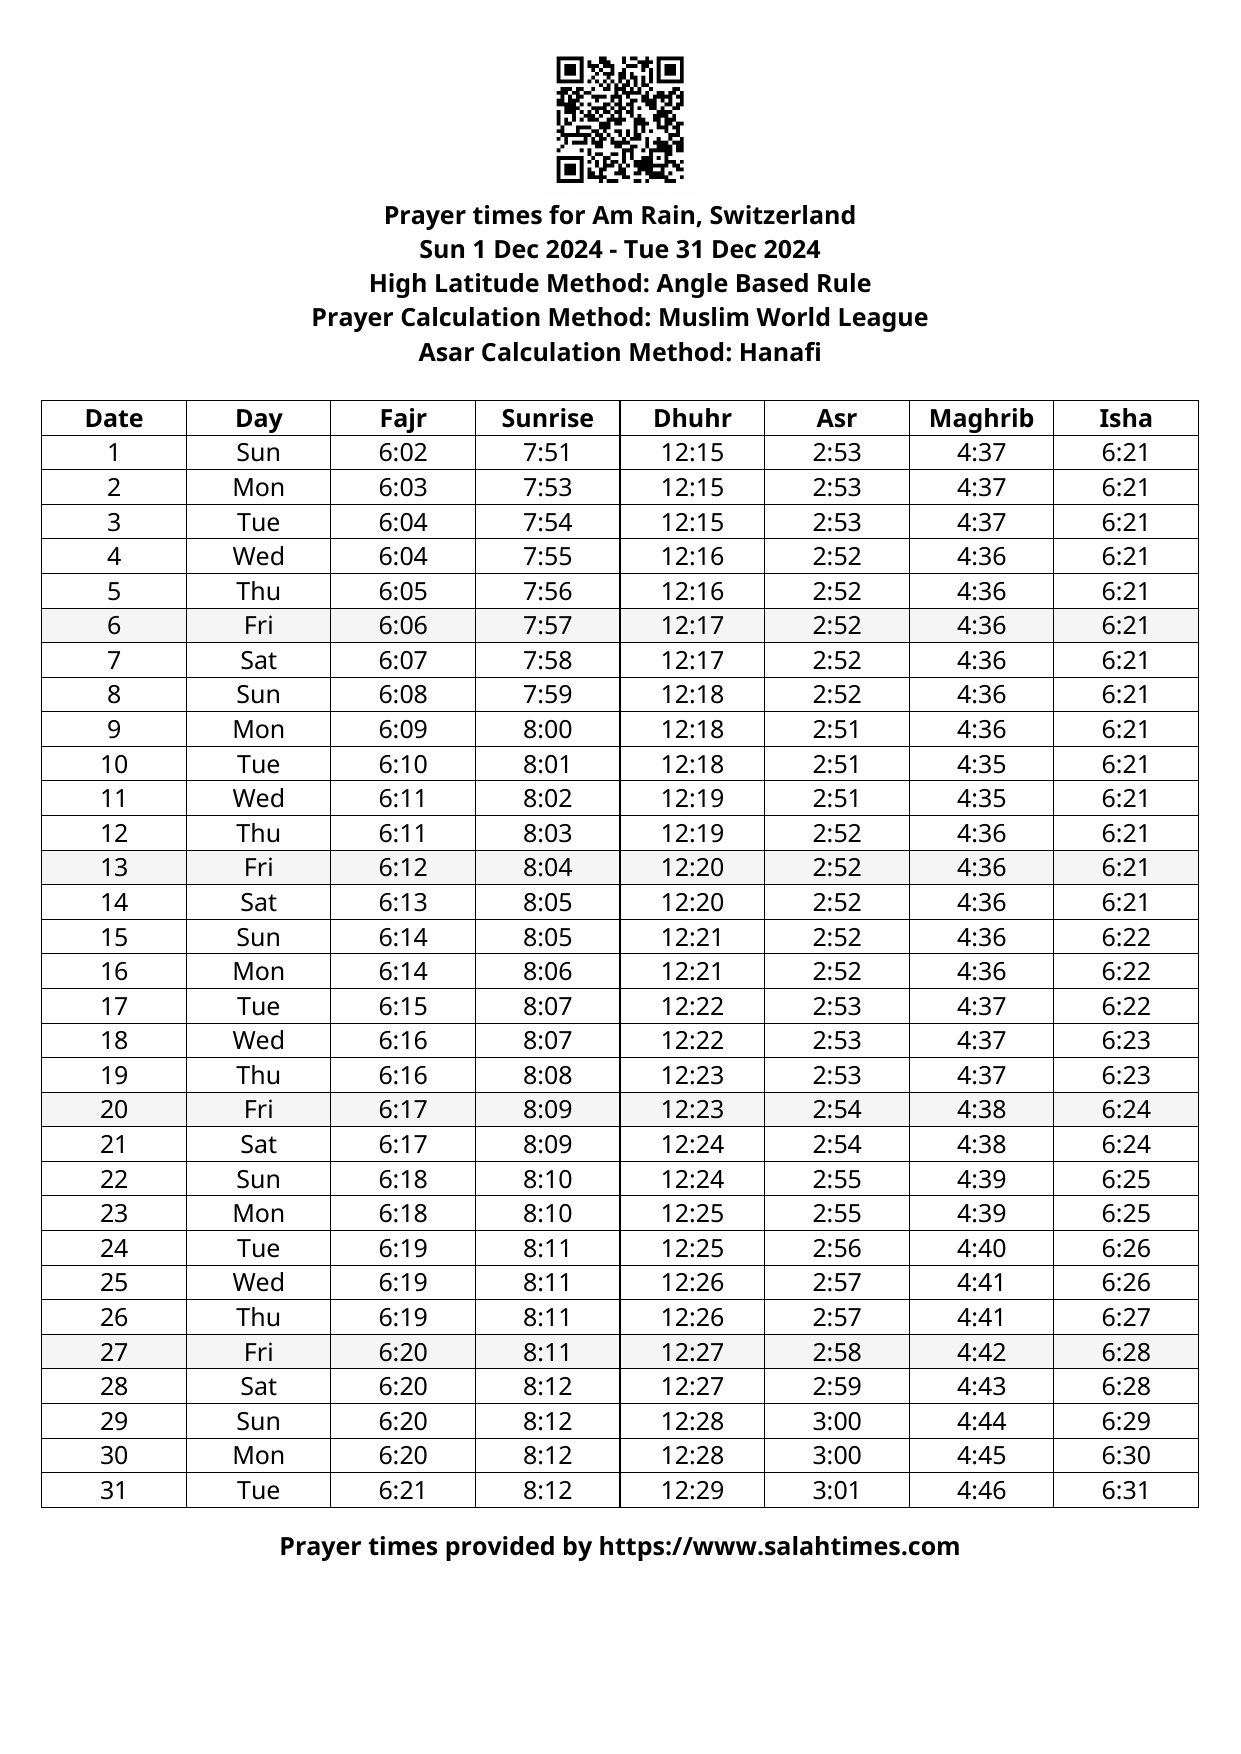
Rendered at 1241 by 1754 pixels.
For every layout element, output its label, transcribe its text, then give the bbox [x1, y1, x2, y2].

table_cell 6:16 [331, 1058, 475, 1092]
table_cell Thu [187, 574, 330, 607]
table_cell 24 [42, 1231, 186, 1264]
table_cell 3:01 [765, 1473, 909, 1507]
table_cell Wed [187, 1024, 330, 1057]
table_cell 4:36 [910, 851, 1053, 884]
table_header Maghrib [910, 401, 1053, 434]
table_cell 6:21 [1054, 816, 1198, 849]
table_cell 6:18 [331, 1162, 475, 1195]
table_cell 4:42 [910, 1335, 1053, 1368]
table_cell 4:36 [910, 609, 1053, 642]
table_cell 21 [42, 1127, 186, 1161]
table_cell 6:21 [1054, 436, 1198, 469]
table_cell 6:20 [331, 1369, 475, 1403]
table_header Sunrise [476, 401, 619, 434]
table_cell 4:41 [910, 1266, 1053, 1299]
table_cell Fri [187, 609, 330, 642]
table_cell 4 [42, 539, 186, 573]
table_cell 6:25 [1054, 1196, 1198, 1230]
table_cell 8:10 [476, 1196, 619, 1230]
table_cell 6:21 [1054, 539, 1198, 573]
table_cell 12:23 [621, 1093, 764, 1126]
text Asar Calculation Method: Hanafi [42, 334, 1198, 368]
table_cell 6:28 [1054, 1335, 1198, 1368]
table_cell 8:11 [476, 1335, 619, 1368]
table_cell Sat [187, 643, 330, 677]
table_cell 6:04 [331, 539, 475, 573]
table_cell 2:58 [765, 1335, 909, 1368]
table_cell 4:36 [910, 643, 1053, 677]
table_cell 6:10 [331, 747, 475, 780]
table_cell 12:18 [621, 712, 764, 746]
table_cell 8:05 [476, 920, 619, 953]
table_cell 3:00 [765, 1439, 909, 1472]
table_cell 6:20 [331, 1335, 475, 1368]
table_cell 13 [42, 851, 186, 884]
table_cell 4:39 [910, 1162, 1053, 1195]
table_cell 6:05 [331, 574, 475, 607]
table_cell 2:53 [765, 470, 909, 504]
table_cell 2:52 [765, 954, 909, 988]
table_cell 8:12 [476, 1369, 619, 1403]
table_cell 8:07 [476, 1024, 619, 1057]
table_cell 12:20 [621, 885, 764, 919]
table_cell 3:00 [765, 1404, 909, 1437]
table_cell 1 [42, 436, 186, 469]
table_cell 12:25 [621, 1196, 764, 1230]
table_header Asr [765, 401, 909, 434]
table_cell 6:21 [1054, 851, 1198, 884]
table_cell 6:19 [331, 1231, 475, 1264]
table_header Fajr [331, 401, 475, 434]
table_cell 30 [42, 1439, 186, 1472]
table_cell 8:02 [476, 781, 619, 815]
table_cell 12:19 [621, 781, 764, 815]
table_cell 4:37 [910, 1058, 1053, 1092]
table_cell 6:15 [331, 989, 475, 1022]
table_cell 2:51 [765, 781, 909, 815]
table_cell 12:23 [621, 1058, 764, 1092]
table_cell 2:52 [765, 816, 909, 849]
table_cell 2:54 [765, 1127, 909, 1161]
table_cell 4:39 [910, 1196, 1053, 1230]
table_cell 6:03 [331, 470, 475, 504]
table_cell 2:52 [765, 643, 909, 677]
table_cell 28 [42, 1369, 186, 1403]
table_cell 6:21 [1054, 574, 1198, 607]
table_cell 6:09 [331, 712, 475, 746]
table_cell 4:36 [910, 539, 1053, 573]
table_cell 6:20 [331, 1404, 475, 1437]
table_cell 2:51 [765, 712, 909, 746]
table_cell 12:18 [621, 747, 764, 780]
table_cell 4:37 [910, 470, 1053, 504]
table_cell 6:11 [331, 781, 475, 815]
table_cell Mon [187, 1439, 330, 1472]
table_cell 4:36 [910, 816, 1053, 849]
table_cell 8:04 [476, 851, 619, 884]
table_cell 6:31 [1054, 1473, 1198, 1507]
table_cell 4:35 [910, 747, 1053, 780]
table_cell 6:11 [331, 816, 475, 849]
table_cell 2:55 [765, 1162, 909, 1195]
table_cell 6:28 [1054, 1369, 1198, 1403]
table_header Isha [1054, 401, 1198, 434]
table_cell 4:36 [910, 954, 1053, 988]
table_cell 20 [42, 1093, 186, 1126]
table_cell 12:21 [621, 954, 764, 988]
table_cell 8 [42, 678, 186, 711]
table_cell 6:21 [1054, 505, 1198, 538]
table_cell 6:26 [1054, 1266, 1198, 1299]
table_cell 4:36 [910, 920, 1053, 953]
table_cell 11 [42, 781, 186, 815]
table_cell 6:26 [1054, 1231, 1198, 1264]
table_cell 26 [42, 1300, 186, 1334]
table_cell 12:15 [621, 470, 764, 504]
table_cell 6:07 [331, 643, 475, 677]
table_cell 12:15 [621, 505, 764, 538]
table_cell 4:36 [910, 678, 1053, 711]
table_cell 5 [42, 574, 186, 607]
table_cell 6:24 [1054, 1127, 1198, 1161]
table_cell 2:52 [765, 920, 909, 953]
table_cell 6:22 [1054, 920, 1198, 953]
table_cell 6:16 [331, 1024, 475, 1057]
table_cell 6:21 [1054, 643, 1198, 677]
table_cell 8:08 [476, 1058, 619, 1092]
table_cell Tue [187, 505, 330, 538]
table_cell 8:12 [476, 1473, 619, 1507]
table_cell 6:06 [331, 609, 475, 642]
table_cell 6:19 [331, 1300, 475, 1334]
table_cell 4:36 [910, 574, 1053, 607]
table_cell 6:30 [1054, 1439, 1198, 1472]
table_cell 6:22 [1054, 954, 1198, 988]
table_cell Sun [187, 1404, 330, 1437]
table_cell 2:51 [765, 747, 909, 780]
table_cell 4:46 [910, 1473, 1053, 1507]
table_cell 23 [42, 1196, 186, 1230]
table_cell 6:19 [331, 1266, 475, 1299]
table_cell 3 [42, 505, 186, 538]
table_cell 6:14 [331, 920, 475, 953]
table_cell 12:25 [621, 1231, 764, 1264]
table_cell Thu [187, 816, 330, 849]
table_cell 12:24 [621, 1127, 764, 1161]
table_cell 8:12 [476, 1439, 619, 1472]
table_cell 6:08 [331, 678, 475, 711]
table_cell 12:24 [621, 1162, 764, 1195]
table_cell Fri [187, 1335, 330, 1368]
table_cell 12:18 [621, 678, 764, 711]
table_cell 6:21 [1054, 678, 1198, 711]
table_cell 2:53 [765, 1058, 909, 1092]
picture [542, 41, 699, 198]
table_cell 4:43 [910, 1369, 1053, 1403]
table_cell 6:13 [331, 885, 475, 919]
text Prayer times provided by https://www.salahtimes.com [42, 1528, 1198, 1563]
table_cell 12:22 [621, 1024, 764, 1057]
table_cell 2 [42, 470, 186, 504]
table_cell 6:22 [1054, 989, 1198, 1022]
table_cell Sun [187, 436, 330, 469]
table_cell Wed [187, 539, 330, 573]
table_cell 2:53 [765, 436, 909, 469]
table_cell 2:52 [765, 851, 909, 884]
table_cell 25 [42, 1266, 186, 1299]
table_cell 6:21 [331, 1473, 475, 1507]
table_cell 8:10 [476, 1162, 619, 1195]
table_cell 6 [42, 609, 186, 642]
table_cell Tue [187, 747, 330, 780]
table_cell Thu [187, 1300, 330, 1334]
table_cell 18 [42, 1024, 186, 1057]
table_cell 2:59 [765, 1369, 909, 1403]
table_cell 4:36 [910, 712, 1053, 746]
table_cell 4:37 [910, 989, 1053, 1022]
table_cell 6:20 [331, 1439, 475, 1472]
table_cell Sun [187, 920, 330, 953]
table_cell Mon [187, 1196, 330, 1230]
table_cell 6:21 [1054, 712, 1198, 746]
table_cell 2:52 [765, 574, 909, 607]
table_cell 8:11 [476, 1300, 619, 1334]
table_cell Fri [187, 1093, 330, 1126]
table_cell Tue [187, 1231, 330, 1264]
table_cell 2:52 [765, 539, 909, 573]
table_cell 2:52 [765, 885, 909, 919]
table_cell 2:56 [765, 1231, 909, 1264]
table_cell Sat [187, 1127, 330, 1161]
table_cell 6:17 [331, 1093, 475, 1126]
table_cell 8:00 [476, 712, 619, 746]
table_cell 4:37 [910, 1024, 1053, 1057]
table_cell 6:02 [331, 436, 475, 469]
table_cell 14 [42, 885, 186, 919]
table_cell 8:11 [476, 1266, 619, 1299]
table_cell Wed [187, 781, 330, 815]
table_cell 7:51 [476, 436, 619, 469]
table_cell 4:35 [910, 781, 1053, 815]
table_cell 6:21 [1054, 885, 1198, 919]
table_header Day [187, 401, 330, 434]
table_cell 10 [42, 747, 186, 780]
table_cell 2:53 [765, 1024, 909, 1057]
table_cell 12:26 [621, 1300, 764, 1334]
table_cell 6:27 [1054, 1300, 1198, 1334]
table_cell Fri [187, 851, 330, 884]
table_cell 7:53 [476, 470, 619, 504]
table_cell 2:54 [765, 1093, 909, 1126]
table_cell 2:55 [765, 1196, 909, 1230]
table_cell 4:44 [910, 1404, 1053, 1437]
table_cell 6:21 [1054, 470, 1198, 504]
table_cell 6:25 [1054, 1162, 1198, 1195]
table_cell 6:23 [1054, 1024, 1198, 1057]
table_cell 8:12 [476, 1404, 619, 1437]
table_cell 6:04 [331, 505, 475, 538]
table_cell 31 [42, 1473, 186, 1507]
table_cell 8:01 [476, 747, 619, 780]
table_cell 8:03 [476, 816, 619, 849]
text Sun 1 Dec 2024 - Tue 31 Dec 2024 [42, 232, 1198, 266]
table_cell 8:05 [476, 885, 619, 919]
table_cell Tue [187, 989, 330, 1022]
table_cell Wed [187, 1266, 330, 1299]
table_cell Mon [187, 470, 330, 504]
table_cell 12:28 [621, 1439, 764, 1472]
table_cell 8:09 [476, 1093, 619, 1126]
table_cell 4:41 [910, 1300, 1053, 1334]
table_cell 12:19 [621, 816, 764, 849]
table_cell 12:16 [621, 539, 764, 573]
text Prayer times for Am Rain, Switzerland [42, 198, 1198, 232]
table_cell 12:28 [621, 1404, 764, 1437]
table_cell Tue [187, 1473, 330, 1507]
table_cell Sun [187, 1162, 330, 1195]
table_cell 8:06 [476, 954, 619, 988]
table_cell 27 [42, 1335, 186, 1368]
table_cell 6:24 [1054, 1093, 1198, 1126]
table_cell 12:27 [621, 1335, 764, 1368]
table_cell 12:17 [621, 609, 764, 642]
table_cell 12:15 [621, 436, 764, 469]
table_cell 16 [42, 954, 186, 988]
table_cell 12:27 [621, 1369, 764, 1403]
table_cell 12:26 [621, 1266, 764, 1299]
table_cell 12:21 [621, 920, 764, 953]
table_cell 8:07 [476, 989, 619, 1022]
table_cell 12:16 [621, 574, 764, 607]
table_cell 4:45 [910, 1439, 1053, 1472]
table_cell 6:12 [331, 851, 475, 884]
table_cell 7 [42, 643, 186, 677]
table_cell 4:36 [910, 885, 1053, 919]
table_cell 2:57 [765, 1266, 909, 1299]
table_cell 6:18 [331, 1196, 475, 1230]
table_cell Sun [187, 678, 330, 711]
table_cell 2:52 [765, 678, 909, 711]
table_cell 15 [42, 920, 186, 953]
table_header Dhuhr [621, 401, 764, 434]
table_cell 8:11 [476, 1231, 619, 1264]
table_cell 9 [42, 712, 186, 746]
table_cell 12:29 [621, 1473, 764, 1507]
table_cell 12:20 [621, 851, 764, 884]
table_cell 6:21 [1054, 747, 1198, 780]
table_cell 7:54 [476, 505, 619, 538]
table_cell Sat [187, 1369, 330, 1403]
table_cell 7:59 [476, 678, 619, 711]
table_cell 22 [42, 1162, 186, 1195]
table_cell 4:38 [910, 1093, 1053, 1126]
table_cell 2:53 [765, 989, 909, 1022]
table_cell 17 [42, 989, 186, 1022]
table_cell Mon [187, 954, 330, 988]
table_cell 6:17 [331, 1127, 475, 1161]
table_cell 19 [42, 1058, 186, 1092]
table_cell 6:23 [1054, 1058, 1198, 1092]
table_cell 6:29 [1054, 1404, 1198, 1437]
table_cell 4:40 [910, 1231, 1053, 1264]
table_cell 12:22 [621, 989, 764, 1022]
text High Latitude Method: Angle Based Rule [42, 266, 1198, 300]
table_header Date [42, 401, 186, 434]
text Prayer Calculation Method: Muslim World League [42, 300, 1198, 334]
table_cell Thu [187, 1058, 330, 1092]
table_cell 6:14 [331, 954, 475, 988]
table_cell 29 [42, 1404, 186, 1437]
table_cell 7:57 [476, 609, 619, 642]
table_cell 8:09 [476, 1127, 619, 1161]
table_cell 7:56 [476, 574, 619, 607]
table_cell 12:17 [621, 643, 764, 677]
table_cell 6:21 [1054, 781, 1198, 815]
table_cell 7:58 [476, 643, 619, 677]
table_cell 4:38 [910, 1127, 1053, 1161]
table_cell 12 [42, 816, 186, 849]
table_cell 2:57 [765, 1300, 909, 1334]
table_cell 2:52 [765, 609, 909, 642]
table_cell 4:37 [910, 436, 1053, 469]
table_cell 6:21 [1054, 609, 1198, 642]
table_cell 7:55 [476, 539, 619, 573]
table_cell 2:53 [765, 505, 909, 538]
table_cell Mon [187, 712, 330, 746]
table_cell Sat [187, 885, 330, 919]
table_cell 4:37 [910, 505, 1053, 538]
